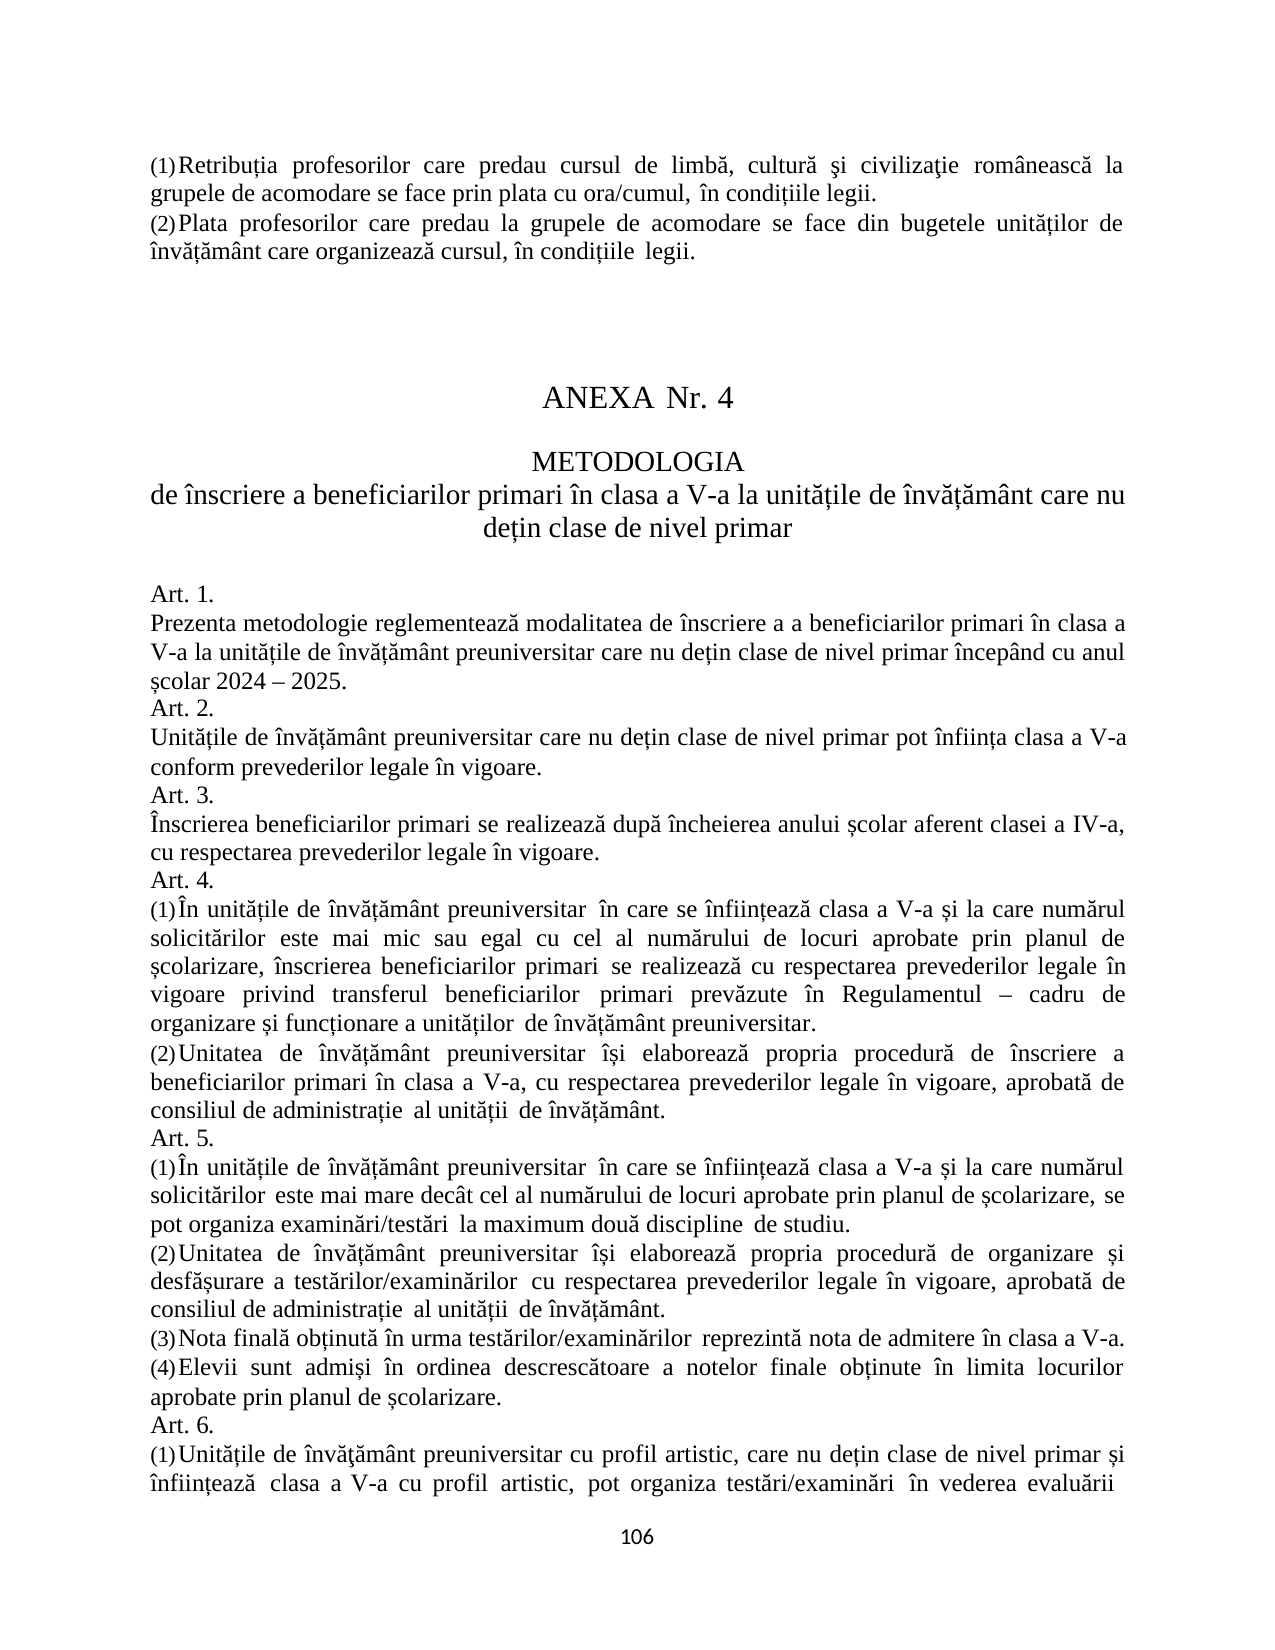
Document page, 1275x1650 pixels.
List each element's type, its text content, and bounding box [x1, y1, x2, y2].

text Art. 6. [150, 1412, 1139, 1439]
list Unitățile de învăţământ preuniversitar cu profil artistic, care nu dețin clase de nivel primar și înființează clasa a V-a cu profil artistic, pot organiza testări/examinări în vederea evaluării [150, 1439, 1126, 1497]
text Prezenta metodologie reglementează modalitatea de înscriere a a beneficiarilor primari în clasa a V-a la unitățile de învățământ preuniversitar care nu dețin clase de nivel primar începând cu anul școlar 2024 – 2025. [150, 608, 1126, 695]
text Art. 3. [150, 781, 1139, 808]
list Unitatea de învățământ preuniversitar își elaborează propria procedură de înscriere a beneficiarilor primari în clasa a V-a, cu respectarea prevederilor legale în vigoare, aprobată de consiliul de administrație al unității de învățământ. [150, 1038, 1126, 1124]
text Înscrierea beneficiarilor primari se realizează după încheierea anului școlar aferent clasei a IV-a, cu respectarea prevederilor legale în vigoare. [150, 810, 1125, 866]
text Art. 5. [150, 1124, 1139, 1152]
text Art. 2. [150, 695, 1139, 722]
list În unitățile de învățământ preuniversitar în care se înființează clasa a V-a și la care numărul solicitărilor este mai mic sau egal cu cel al numărului de locuri aprobate prin planul de școlarizare, înscrierea beneficiarilor primari se realizează cu respectarea prevederilor legale în vigoare privind transferul beneficiarilor primari prevăzute în Regulamentul – cadru de organizare și funcționare a unităților de învățământ preuniversitar. [150, 895, 1126, 1036]
subtitle METODOLOGIA [139, 445, 1137, 478]
list Elevii sunt admiși în ordinea descrescătoare a notelor finale obținute în limita locurilor aprobate prin planul de școlarizare. [150, 1352, 1124, 1411]
text Art. 1. [150, 579, 1139, 607]
text Unitățile de învățământ preuniversitar care nu dețin clase de nivel primar pot înființa clasa a V-a conform prevederilor legale în vigoare. [150, 722, 1127, 780]
subtitle ANEXA Nr. 4 [282, 378, 994, 415]
subtitle de înscriere a beneficiarilor primari în clasa a V-a la unitățile de învățământ care nu dețin clase de nivel primar [149, 478, 1126, 544]
list Plata profesorilor care predau la grupele de acomodare se face din bugetele unităților de învățământ care organizează cursul, în condițiile legii. [150, 208, 1125, 265]
text Art. 4. [150, 866, 1139, 894]
list Retribuția profesorilor care predau cursul de limbă, cultură şi civilizaţie românească la grupele de acomodare se face prin plata cu ora/cumul, în condițiile legii. [150, 151, 1123, 207]
list Nota finală obținută în urma testărilor/examinărilor reprezintă nota de admitere în clasa a V-a. [150, 1324, 1139, 1352]
list În unitățile de învățământ preuniversitar în care se înființează clasa a V-a și la care numărul solicitărilor este mai mare decât cel al numărului de locuri aprobate prin planul de școlarizare, se pot organiza examinări/testări la maximum două discipline de studiu. [150, 1152, 1125, 1238]
